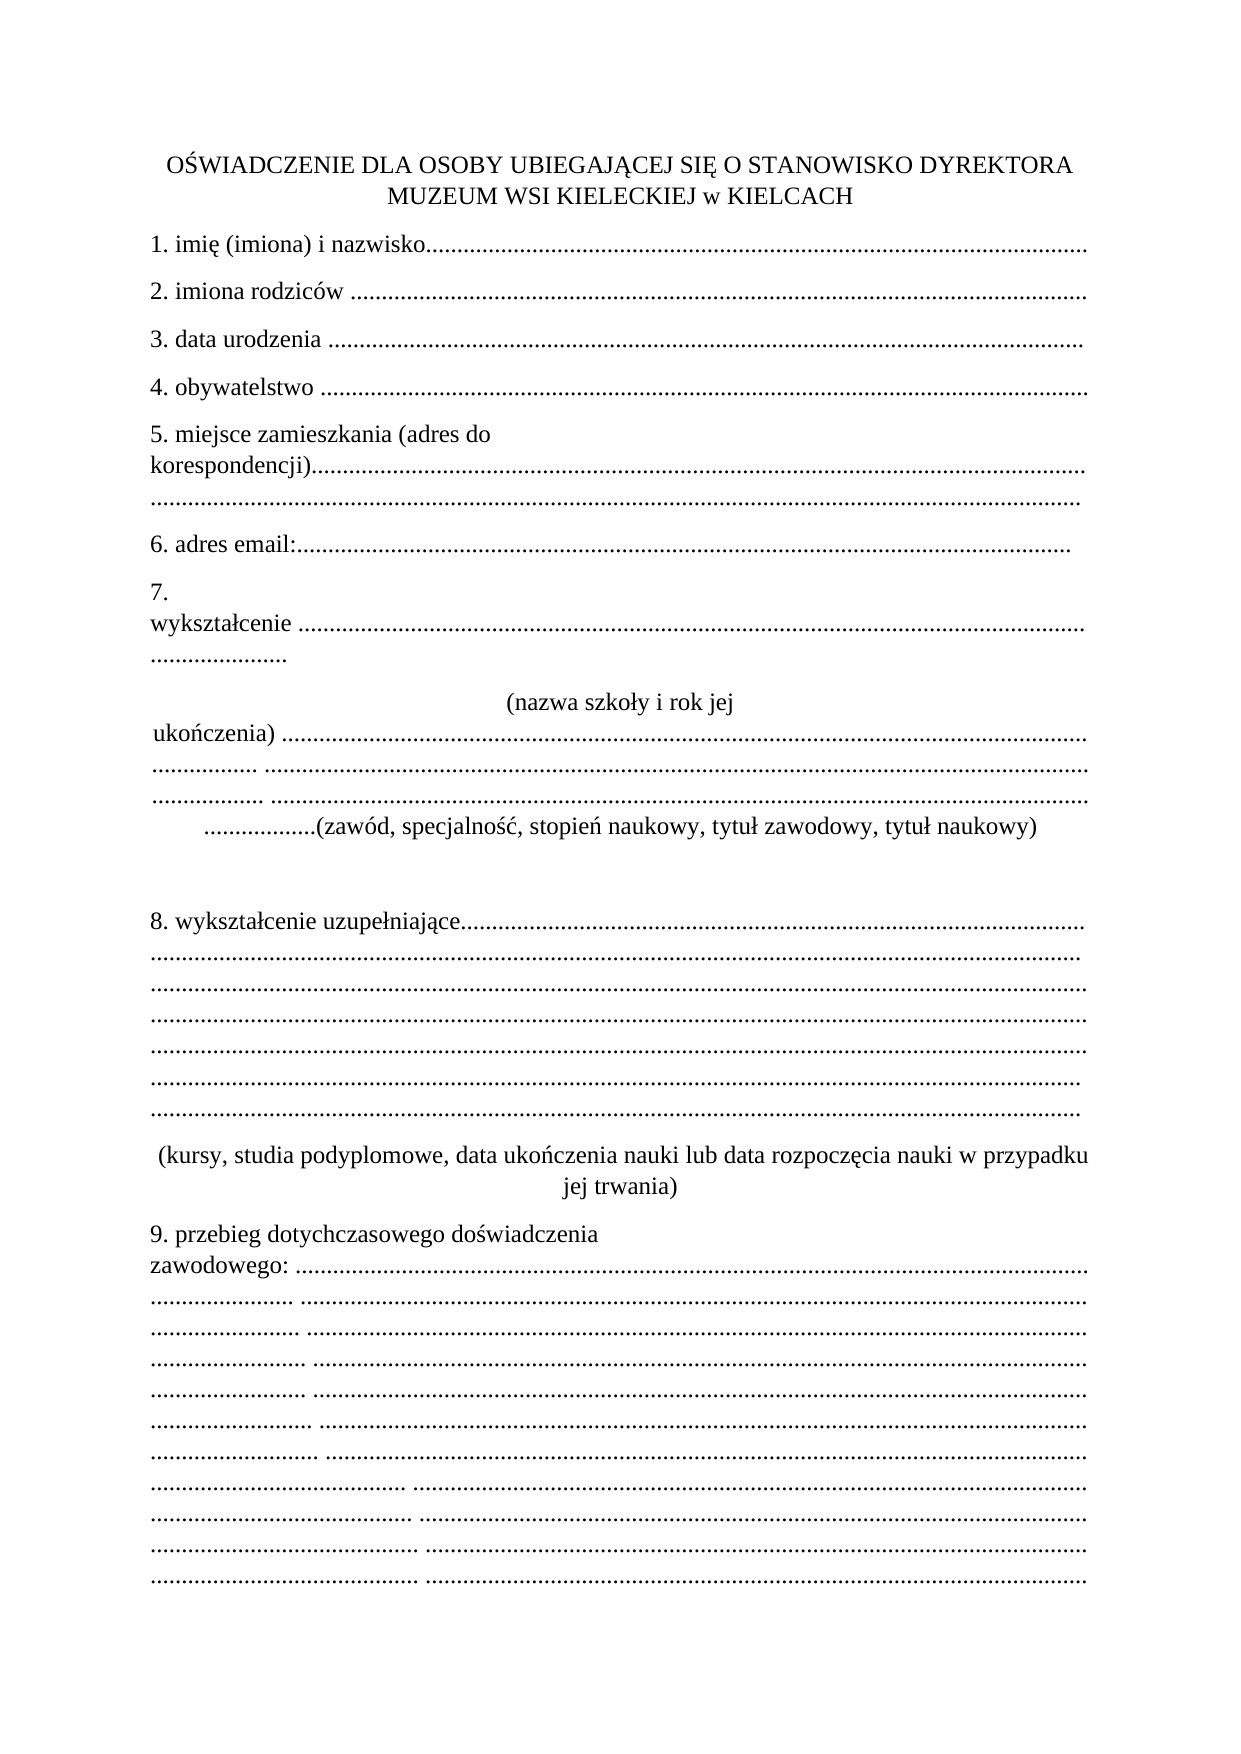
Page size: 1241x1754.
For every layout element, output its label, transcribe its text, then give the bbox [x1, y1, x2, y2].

text (kursy, studia podyplomowe, data ukończenia nauki lub data rozpoczęcia nauki w przypadku jej trwania) [150, 1140, 1090, 1200]
text 8. wykształcenie uzupełniające.................................................................................................... ..................................................................................................................................................... ...................................................................................................................................................... ...................................................................................................................................................... ...................................................................................................................................................... ..................................................................................................................................................... ..................................................................................................................................................... [150, 906, 1090, 1121]
text 1. imię (imiona) i nazwisko.......................................................................................................... [150, 229, 1090, 257]
text 6. adres email:............................................................................................................................ [150, 529, 1090, 558]
text 4. obywatelstwo ........................................................................................................................... [150, 372, 1090, 401]
text 2. imiona rodziców ...................................................................................................................... [150, 276, 1090, 305]
text 5. miejsce zamieszkania (adres do korespondencji)................................................................................................................................................................................................................................................................................. [150, 419, 1090, 510]
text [150, 1219, 1090, 1589]
text OŚWIADCZENIE DLA OSOBY UBIEGAJĄCEJ SIĘ O STANOWISKO DYREKTORA MUZEUM WSI KIELECKIEJ w KIELCACH [150, 150, 1090, 210]
text 7. wykształcenie .................................................................................................................................................... [150, 577, 1090, 668]
text 3. data urodzenia ......................................................................................................................... [150, 324, 1090, 353]
text (nazwa szkoły i rok jej ukończenia) .................................................................................................................................................. ...................................................................................................................................................... .....................................................................................................................................................(zawód, specjalność, stopień naukowy, tytuł zawodowy, tytuł naukowy) [150, 687, 1090, 840]
